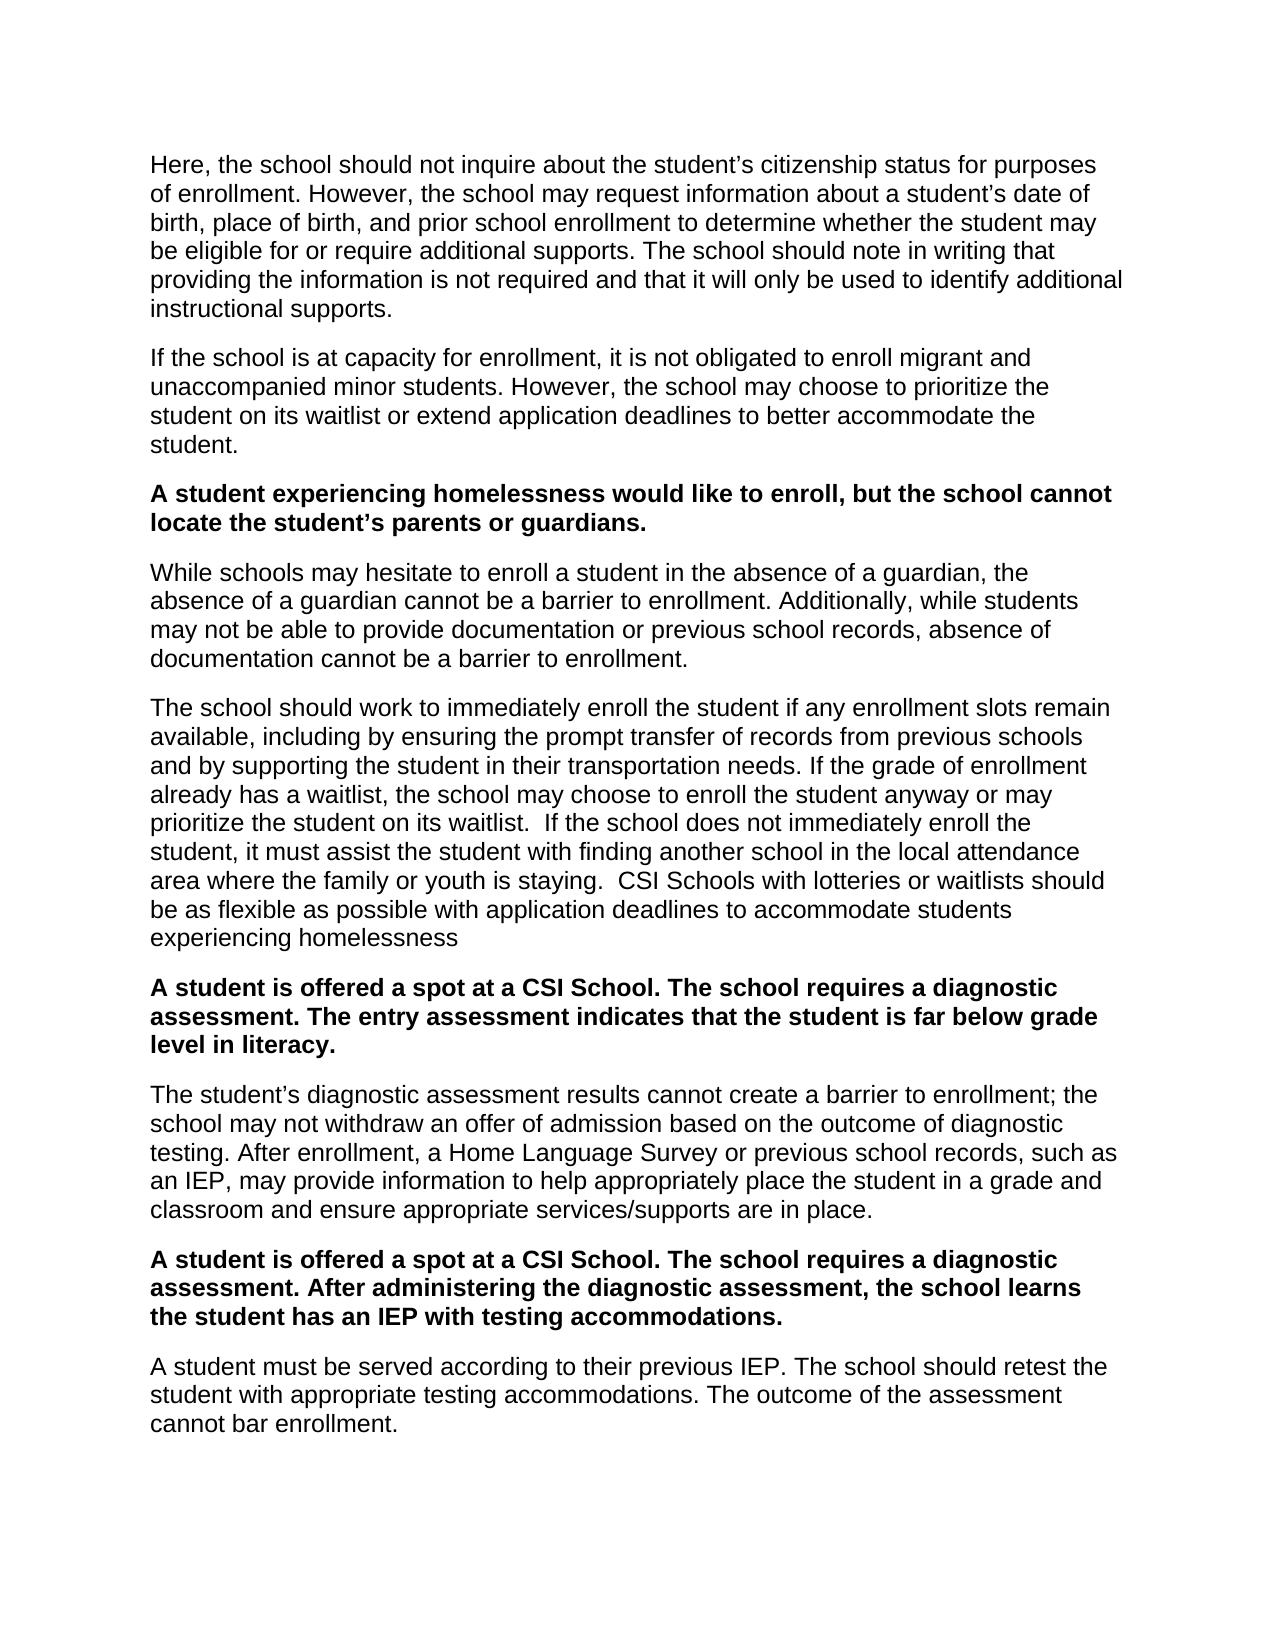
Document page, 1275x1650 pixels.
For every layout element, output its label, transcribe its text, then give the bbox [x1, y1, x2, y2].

text A student experiencing homelessness would like to enroll, but the school cannot locate the student’s parents or guardians. [150, 479, 1125, 537]
text While schools may hesitate to enroll a student in the absence of a guardian, the absence of a guardian cannot be a barrier to enrollment. Additionally, while students may not be able to provide documentation or previous school records, absence of documentation cannot be a barrier to enrollment. [150, 557, 1125, 672]
text If the school is at capacity for enrollment, it is not obligated to enroll migrant and unaccompanied minor students. However, the school may choose to prioritize the student on its waitlist or extend application deadlines to better accommodate the student. [150, 343, 1125, 458]
text A student is offered a spot at a CSI School. The school requires a diagnostic assessment. After administering the diagnostic assessment, the school learns the student has an IEP with testing accommodations. [150, 1244, 1125, 1331]
text The student’s diagnostic assessment results cannot create a barrier to enrollment; the school may not withdraw an offer of admission based on the outcome of diagnostic testing. After enrollment, a Home Language Survey or previous school records, such as an IEP, may provide information to help appropriately place the student in a grade and classroom and ensure appropriate services/supports are in place. [150, 1080, 1125, 1224]
text A student is offered a spot at a CSI School. The school requires a diagnostic assessment. The entry assessment indicates that the student is far below grade level in literacy. [150, 973, 1125, 1059]
text The school should work to immediately enroll the student if any enrollment slots remain available, including by ensuring the prompt transfer of records from previous schools and by supporting the student in their transportation needs. If the grade of enrollment already has a waitlist, the school may choose to enroll the student anyway or may prioritize the student on its waitlist. If the school does not immediately enroll the student, it must assist the student with finding another school in the local attendance area where the family or youth is staying. CSI Schools with lotteries or waitlists should be as flexible as possible with application deadlines to accommodate students experiencing homelessness [150, 693, 1125, 952]
text A student must be served according to their previous IEP. The school should retest the student with appropriate testing accommodations. The outcome of the assessment cannot bar enrollment. [150, 1352, 1125, 1438]
text Here, the school should not inquire about the student’s citizenship status for purposes of enrollment. However, the school may request information about a student’s date of birth, place of birth, and prior school enrollment to determine whether the student may be eligible for or require additional supports. The school should note in writing that providing the information is not required and that it will only be used to identify additional instructional supports. [150, 150, 1125, 322]
